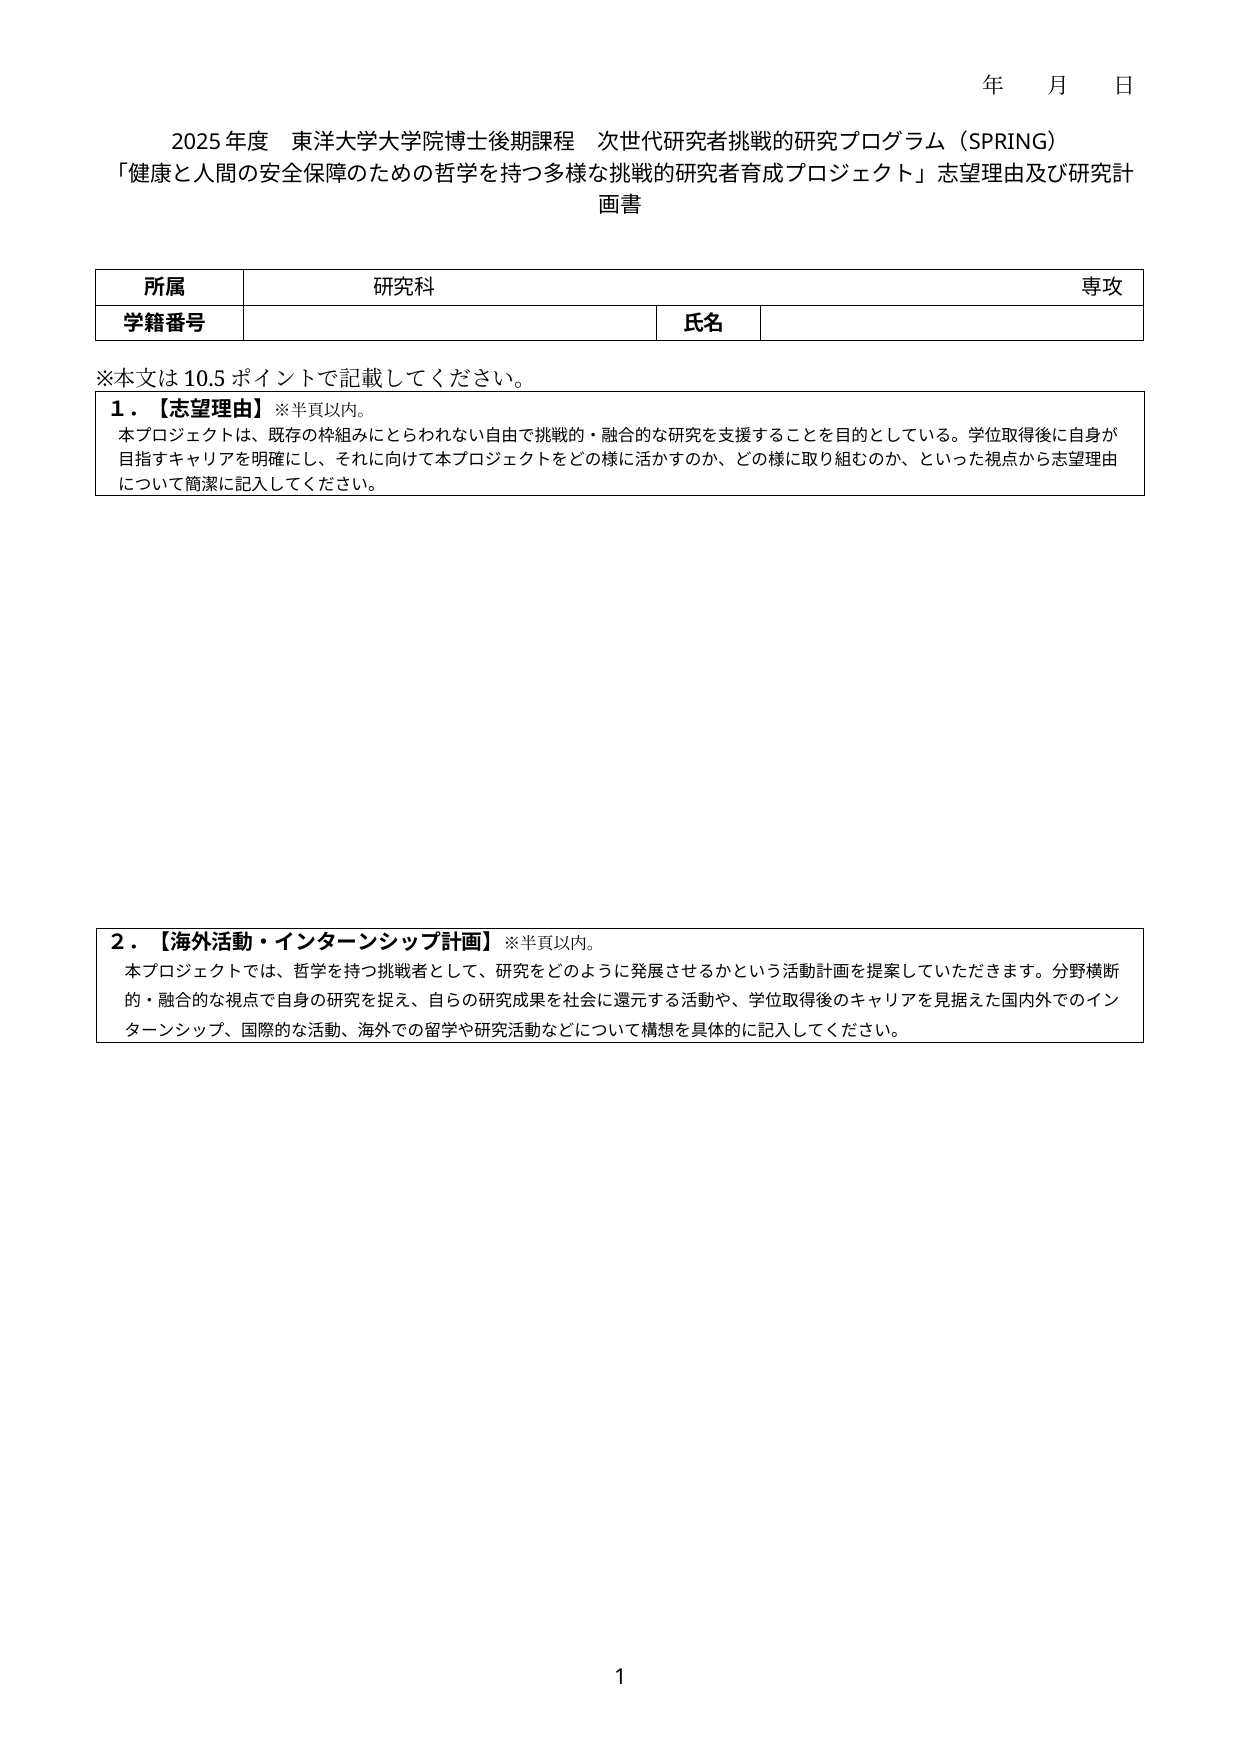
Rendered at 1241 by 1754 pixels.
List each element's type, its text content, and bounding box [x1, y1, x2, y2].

table_cell 学籍番号 [96, 306, 243, 340]
table_header ２．【海外活動・インターンシップ計画】※半頁以内。 本プロジェクトでは、哲学を持つ挑戦者として、研究をどのように発展させるかという活動計画を提案していただきます。分野横断的・融合的な視点で自身の研究を捉え、自らの研究成果を社会に還元する活動や、学位取得後のキャリアを見据えた国内外でのインターンシップ、国際的な活動、海外での留学や研究活動などについて構想を具体的に記入してください。 [97, 929, 1143, 1042]
table_header 研究科 専攻 [244, 270, 1143, 304]
table_header １．【志望理由】※半頁以内。 本プロジェクトは、既存の枠組みにとらわれない自由で挑戦的・融合的な研究を支援することを目的としている。学位取得後に自身が目指すキャリアを明確にし、それに向けて本プロジェクトをどの様に活かすのか、どの様に取り組むのか、といった視点から志望理由について簡潔に記入してください。 [96, 392, 1144, 495]
text 2025年度 東洋大学大学院博士後期課程 次世代研究者挑戦的研究プログラム（SPRING） [96, 124, 1144, 156]
table_cell 氏名 [657, 306, 760, 340]
text 「健康と人間の安全保障のための哲学を持つ多様な挑戦的研究者育成プロジェクト」志望理由及び研究計画書 [96, 156, 1144, 219]
text 年 月 日 [96, 74, 1135, 99]
table_cell [761, 306, 1143, 340]
table_cell [244, 306, 656, 340]
text ※本文は10.5ポイントで記載してください。 [96, 366, 1135, 391]
table_header 所属 [96, 270, 243, 304]
